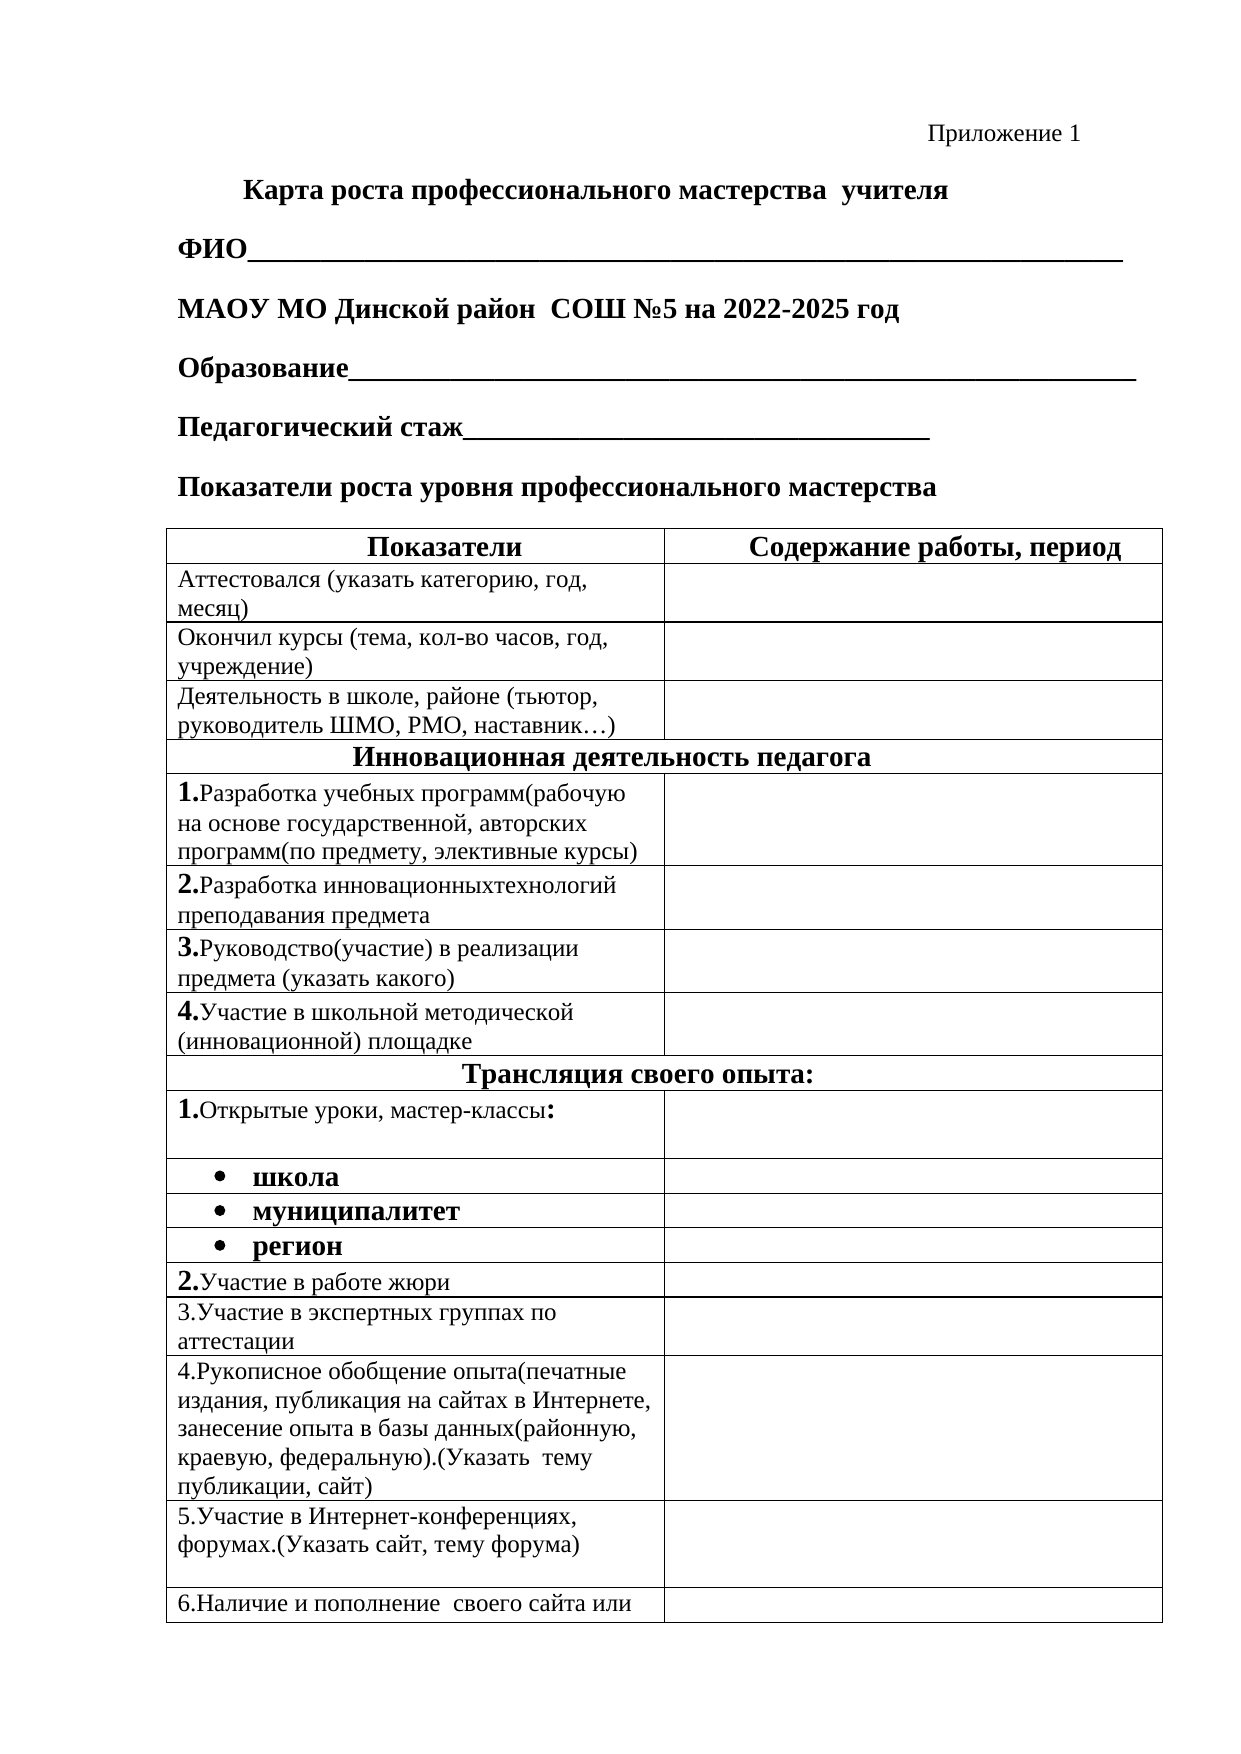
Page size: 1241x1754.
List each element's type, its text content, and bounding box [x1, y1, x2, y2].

table_cell [665, 1091, 1162, 1158]
text Педагогический стаж________________________________ [177, 409, 1152, 443]
table_cell муниципалитет [167, 1194, 664, 1227]
table_cell 1.Разработка учебных программ(рабочую на основе государственной, авторских программ(по предмету, элективные курсы) [167, 774, 664, 865]
table_cell [665, 1263, 1162, 1296]
table_cell [665, 564, 1162, 621]
table_cell [665, 1194, 1162, 1227]
table_cell Окончил курсы (тема, кол-во часов, год, учреждение) [167, 623, 664, 680]
table_cell 3.Участие в экспертных группах по аттестации [167, 1298, 664, 1355]
table_cell [665, 866, 1162, 928]
table_cell Аттестовался (указать категорию, год, месяц) [167, 564, 664, 621]
text МАОУ МО Динской район СОШ №5 на 2022-2025 год [177, 291, 1152, 324]
table_cell Трансляция своего опыта: [167, 1056, 1162, 1090]
table_cell 4.Рукописное обобщение опыта(печатные издания, публикация на сайтах в Интернете, занесение опыта в базы данных(районную, краевую, федеральную).(Указать тему публикации, сайт) [167, 1356, 664, 1500]
table_cell [665, 930, 1162, 992]
table_cell [665, 993, 1162, 1055]
table_cell [665, 1588, 1162, 1622]
table_cell школа [167, 1159, 664, 1192]
table_cell [665, 774, 1162, 865]
text ФИО____________________________________________________________ [177, 231, 1152, 265]
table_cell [167, 1588, 664, 1622]
text Образование______________________________________________________ [177, 350, 1152, 384]
table_cell [665, 681, 1162, 738]
table_cell 3.Руководство(участие) в реализации предмета (указать какого) [167, 930, 664, 992]
table_cell 5.Участие в Интернет-конференциях, форумах.(Указать сайт, тему форума) [167, 1501, 664, 1587]
table_cell [665, 1356, 1162, 1500]
table_cell [665, 1298, 1162, 1355]
table_header Показатели [167, 529, 664, 563]
table_cell [665, 623, 1162, 680]
table_cell регион [167, 1228, 664, 1262]
table_cell [665, 1501, 1162, 1587]
table_cell 2.Разработка инновационныхтехнологий преподавания предмета [167, 866, 664, 928]
table_cell [665, 1159, 1162, 1192]
text Показатели роста уровня профессионального мастерства [177, 469, 1152, 502]
text Карта роста профессионального мастерства учителя [177, 172, 1152, 206]
table_header Содержание работы, период [665, 529, 1162, 563]
table_cell 1.Открытые уроки, мастер-классы: [167, 1091, 664, 1158]
table_cell 2.Участие в работе жюри [167, 1263, 664, 1296]
text Приложение 1 [177, 118, 1152, 147]
table_cell 4.Участие в школьной методической (инновационной) площадке [167, 993, 664, 1055]
table_cell [665, 1228, 1162, 1262]
table_cell Деятельность в школе, районе (тьютор, руководитель ШМО, РМО, наставник…) [167, 681, 664, 738]
table_cell Инновационная деятельность педагога [167, 740, 1162, 773]
